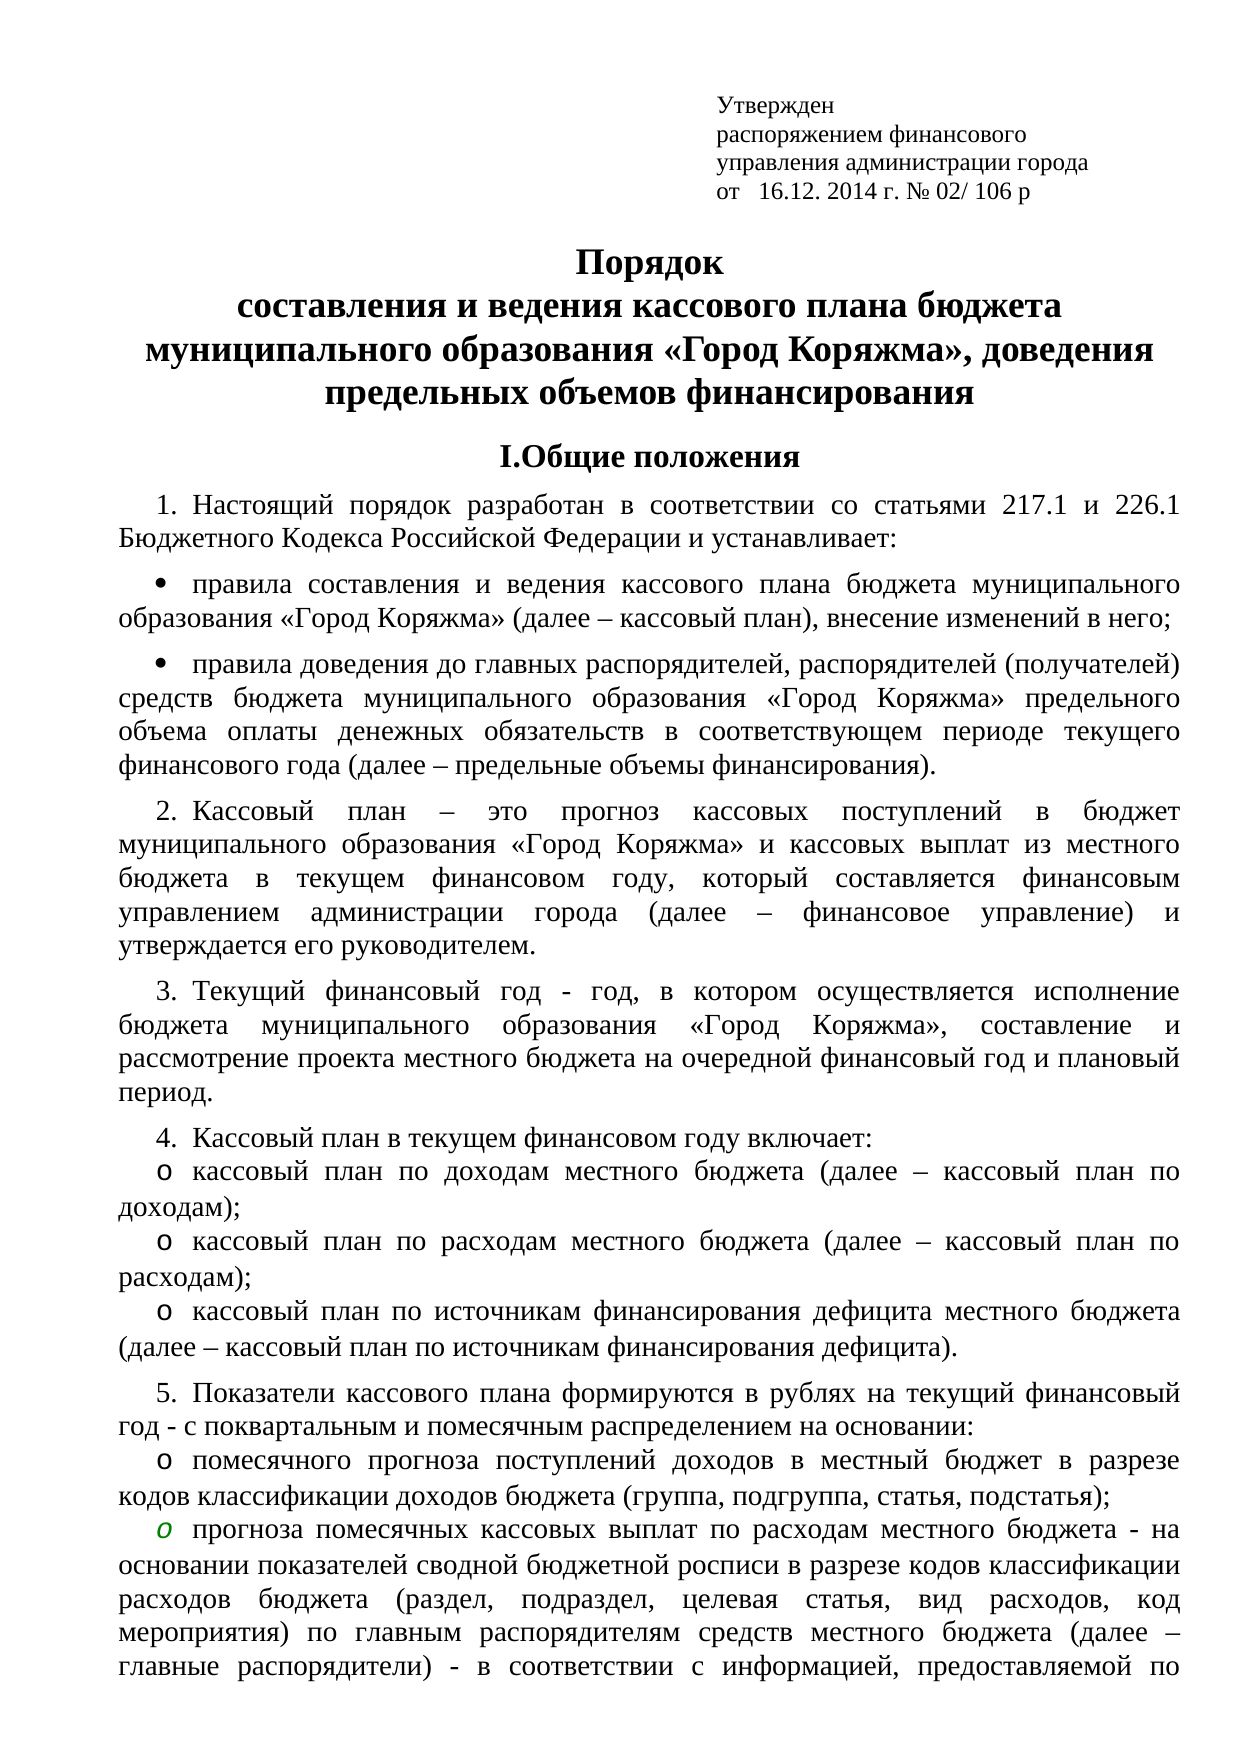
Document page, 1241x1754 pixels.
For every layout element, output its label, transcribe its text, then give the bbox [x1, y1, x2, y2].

list правила доведения до главных распорядителей, распорядителей (получателей) средств бюджета муниципального образования «Город Коряжма» предельного объема оплаты денежных обязательств в соответствующем периоде текущего финансового года (далее – предельные объемы финансирования). [118, 646, 1181, 781]
list Кассовый план – это прогноз кассовых поступлений в бюджет муниципального образования «Город Коряжма» и кассовых выплат из местного бюджета в текущем финансовом году, который составляется финансовым управлением администрации города (далее – финансовое управление) и утверждается его руководителем. [118, 793, 1181, 961]
list Показатели кассового плана формируются в рублях на текущий финансовый год - с поквартальным и помесячным распределением на основании: [118, 1375, 1181, 1442]
list Настоящий порядок разработан в соответствии со статьями 217.1 и 226.1 Бюджетного Кодекса Российской Федерации и устанавливает: [118, 487, 1181, 554]
table_header Утвержден распоряжением финансового управления администрации города от 16.12. . № 02/ 106 р [705, 90, 1141, 229]
list Кассовый план в текущем финансовом году включает: [118, 1120, 1181, 1153]
list помесячного прогноза поступлений доходов в местный бюджет в разрезе кодов классификации доходов бюджета (группа, подгруппа, статья, подстатья); [118, 1442, 1181, 1511]
subtitle составления и ведения кассового плана бюджета муниципального образования «Город Коряжма», доведения предельных объемов финансирования [118, 283, 1181, 412]
list кассовый план по расходам местного бюджета (далее – кассовый план по расходам); [118, 1223, 1181, 1293]
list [118, 1511, 1181, 1682]
text I.Общие положения [118, 436, 1181, 474]
list Текущий финансовый год - год, в котором осуществляется исполнение бюджета муниципального образования «Город Коряжма», составление и рассмотрение проекта местного бюджета на очередной финансовый год и плановый период. [118, 973, 1181, 1107]
subtitle Порядок [118, 240, 1181, 283]
list кассовый план по источникам финансирования дефицита местного бюджета (далее – кассовый план по источникам финансирования дефицита). [118, 1293, 1181, 1362]
list кассовый план по доходам местного бюджета (далее – кассовый план по доходам); [118, 1153, 1181, 1223]
list правила составления и ведения кассового плана бюджета муниципального образования «Город Коряжма» (далее – кассовый план), внесение изменений в него; [118, 567, 1181, 634]
